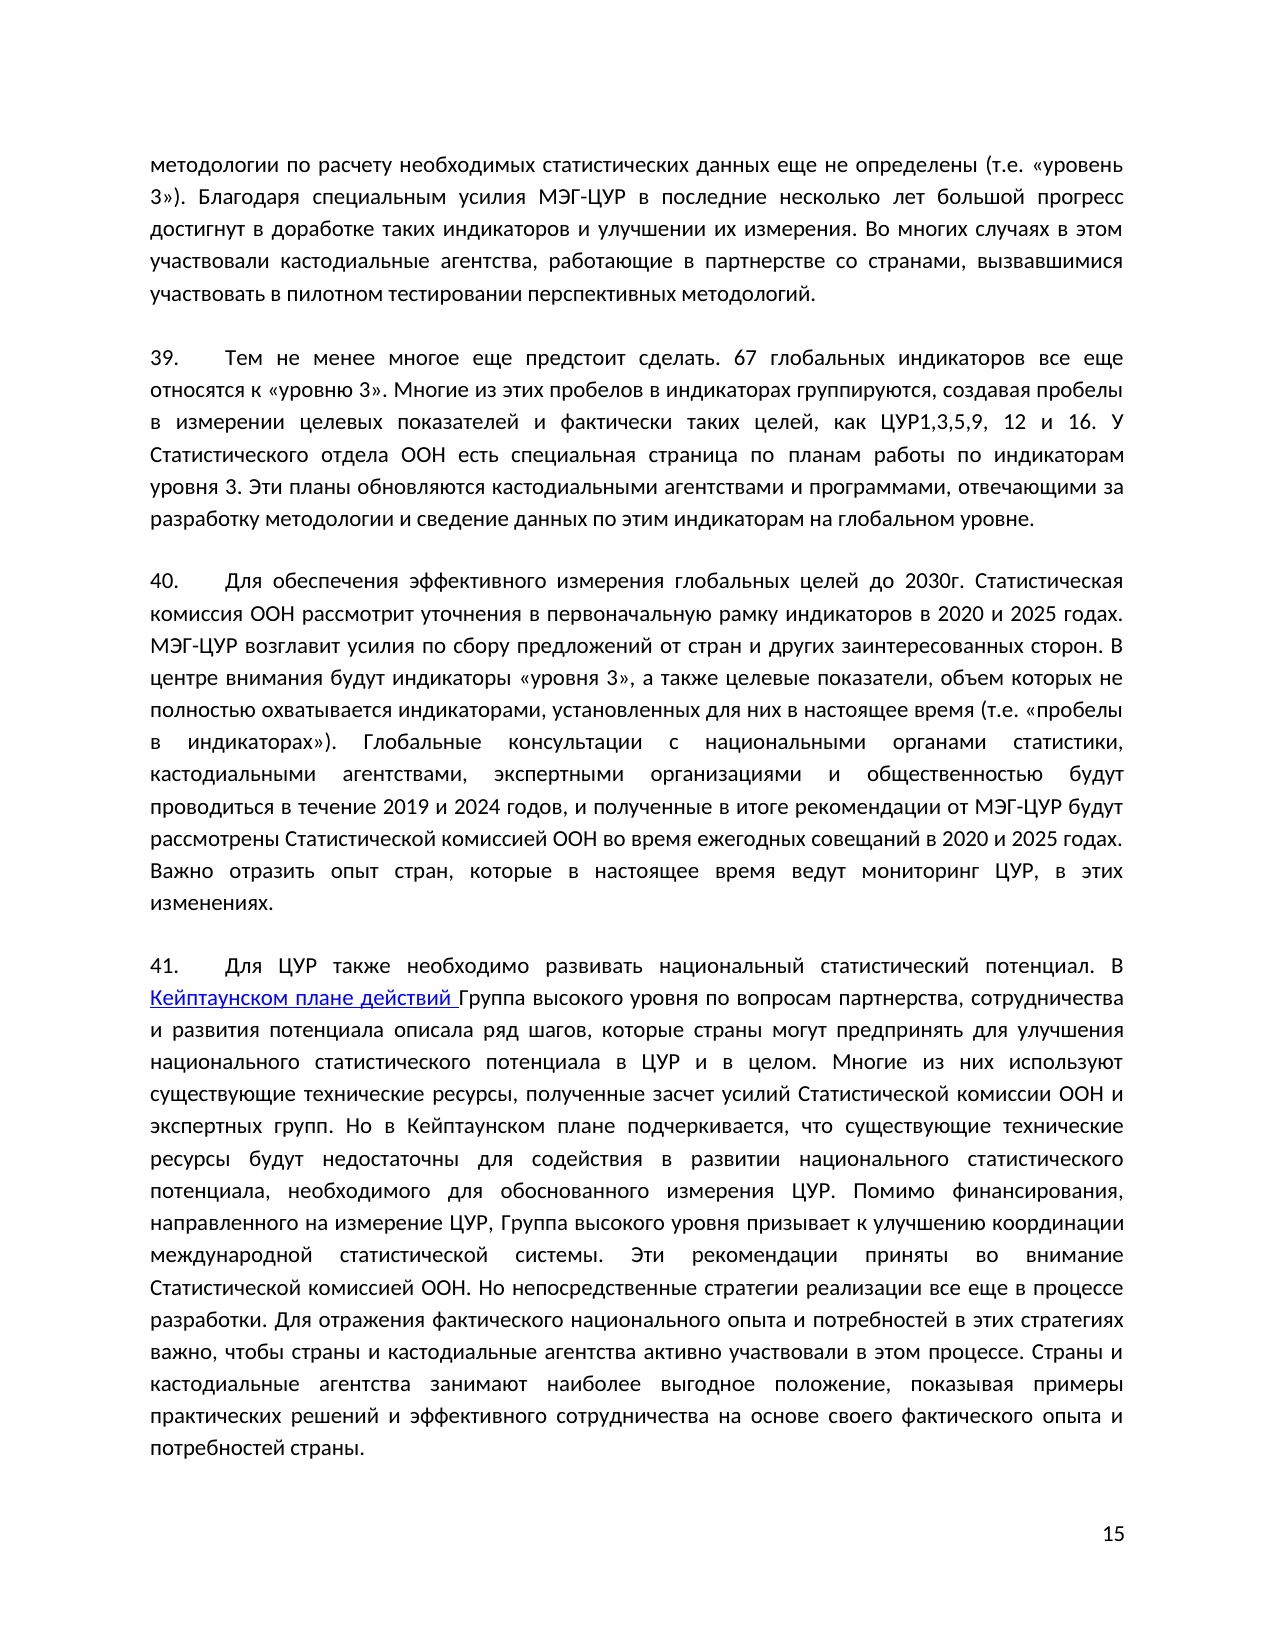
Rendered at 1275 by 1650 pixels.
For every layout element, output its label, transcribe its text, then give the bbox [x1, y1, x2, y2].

list Для ЦУР также необходимо развивать национальный статистический потенциал. В Кейптаунском плане действий Группа высокого уровня по вопросам партнерства, сотрудничества и развития потенциала описала ряд шагов, которые страны могут предпринять для улучшения национального статистического потенциала в ЦУР и в целом. Многие из них используют существующие технические ресурсы, полученные засчет усилий Статистической комиссии ООН и экспертных групп. Но в Кейптаунском плане подчеркивается, что существующие технические ресурсы будут недостаточны для содействия в развитии национального статистического потенциала, необходимого для обоснованного измерения ЦУР. Помимо финансирования, направленного на измерение ЦУР, Группа высокого уровня призывает к улучшению координации международной статистической системы. Эти рекомендации приняты во внимание Статистической комиссией ООН. Но непосредственные стратегии реализации все еще в процессе разработки. Для отражения фактического национального опыта и потребностей в этих стратегиях важно, чтобы страны и кастодиальные агентства активно участвовали в этом процессе. Страны и кастодиальные агентства занимают наиболее выгодное положение, показывая примеры практических решений и эффективного сотрудничества на основе своего фактического опыта и потребностей страны. [150, 951, 1125, 1462]
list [150, 150, 1125, 307]
list Для обеспечения эффективного измерения глобальных целей до 2030г. Статистическая комиссия ООН рассмотрит уточнения в первоначальную рамку индикаторов в 2020 и 2025 годах. МЭГ-ЦУР возглавит усилия по сбору предложений от стран и других заинтересованных сторон. В центре внимания будут индикаторы «уровня 3», а также целевые показатели, объем которых не полностью охватывается индикаторами, установленных для них в настоящее время (т.е. «пробелы в индикаторах»). Глобальные консультации с национальными органами статистики, кастодиальными агентствами, экспертными организациями и общественностью будут проводиться в течение 2019 и 2024 годов, и полученные в итоге рекомендации от МЭГ-ЦУР будут рассмотрены Статистической комиссией ООН во время ежегодных совещаний в 2020 и 2025 годах. Важно отразить опыт стран, которые в настоящее время ведут мониторинг ЦУР, в этих изменениях. [150, 566, 1125, 916]
list Тем не менее многое еще предстоит сделать. 67 глобальных индикаторов все еще относятся к «уровню 3». Многие из этих пробелов в индикаторах группируются, создавая пробелы в измерении целевых показателей и фактически таких целей, как ЦУР1,3,5,9, 12 и 16. У Статистического отдела ООН есть специальная страница по планам работы по индикаторам уровня 3. Эти планы обновляются кастодиальными агентствами и программами, отвечающими за разработку методологии и сведение данных по этим индикаторам на глобальном уровне. [150, 343, 1125, 532]
